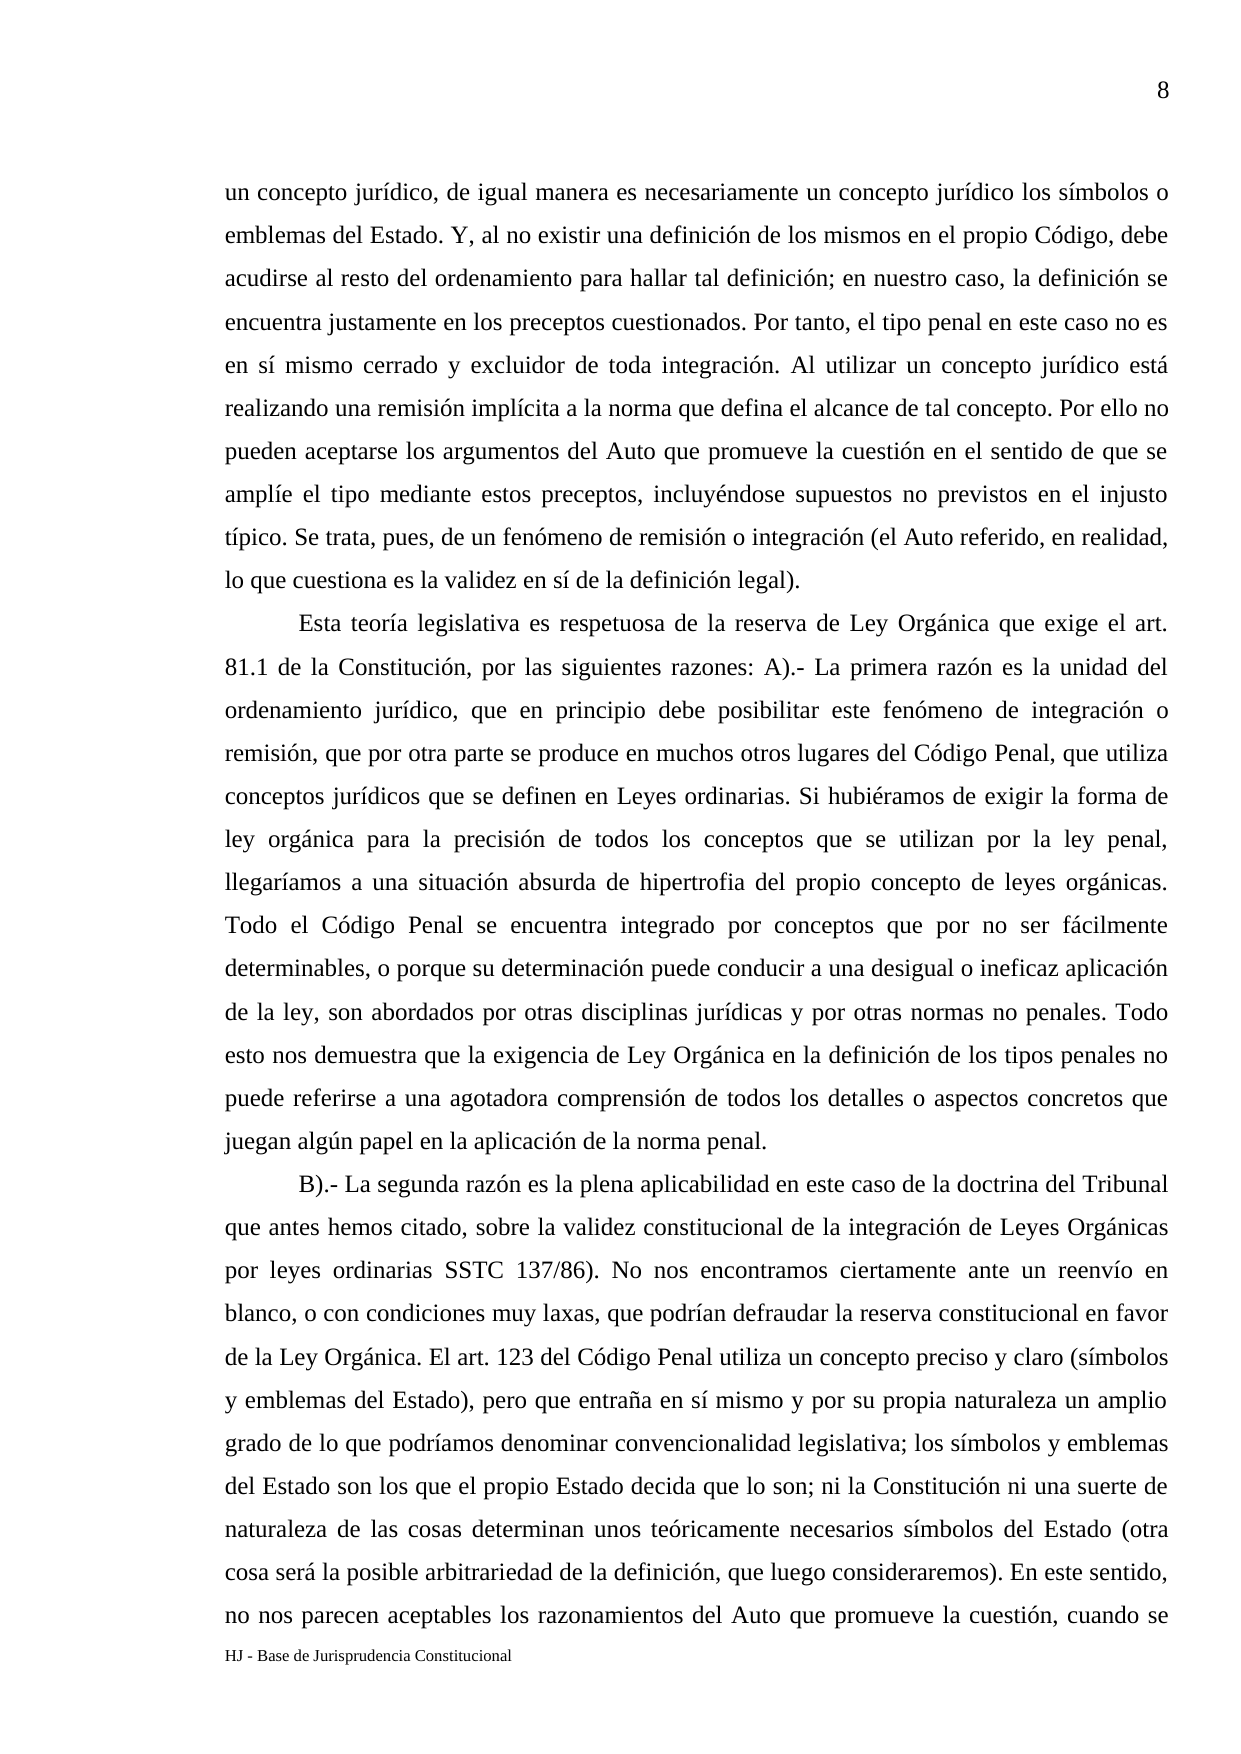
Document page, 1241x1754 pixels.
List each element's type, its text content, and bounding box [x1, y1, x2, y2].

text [224, 1169, 1169, 1629]
text Esta teoría legislativa es respetuosa de la reserva de Ley Orgánica que exige el art. 81.1 de la Constitución, por las siguientes razones: A).- La primera razón es la unidad del ordenamiento jurídico, que en principio debe posibilitar este fenómeno de integración o remisión, que por otra parte se produce en muchos otros lugares del Código Penal, que utiliza conceptos jurídicos que se definen en Leyes ordinarias. Si hubiéramos de exigir la forma de ley orgánica para la precisión de todos los conceptos que se utilizan por la ley penal, llegaríamos a una situación absurda de hipertrofia del propio concepto de leyes orgánicas. Todo el Código Penal se encuentra integrado por conceptos que por no ser fácilmente determinables, o porque su determinación puede conducir a una desigual o ineficaz aplicación de la ley, son abordados por otras disciplinas jurídicas y por otras normas no penales. Todo esto nos demuestra que la exigencia de Ley Orgánica en la definición de los tipos penales no puede referirse a una agotadora comprensión de todos los detalles o aspectos concretos que juegan algún papel en la aplicación de la norma penal. [224, 608, 1169, 1155]
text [224, 177, 1169, 594]
